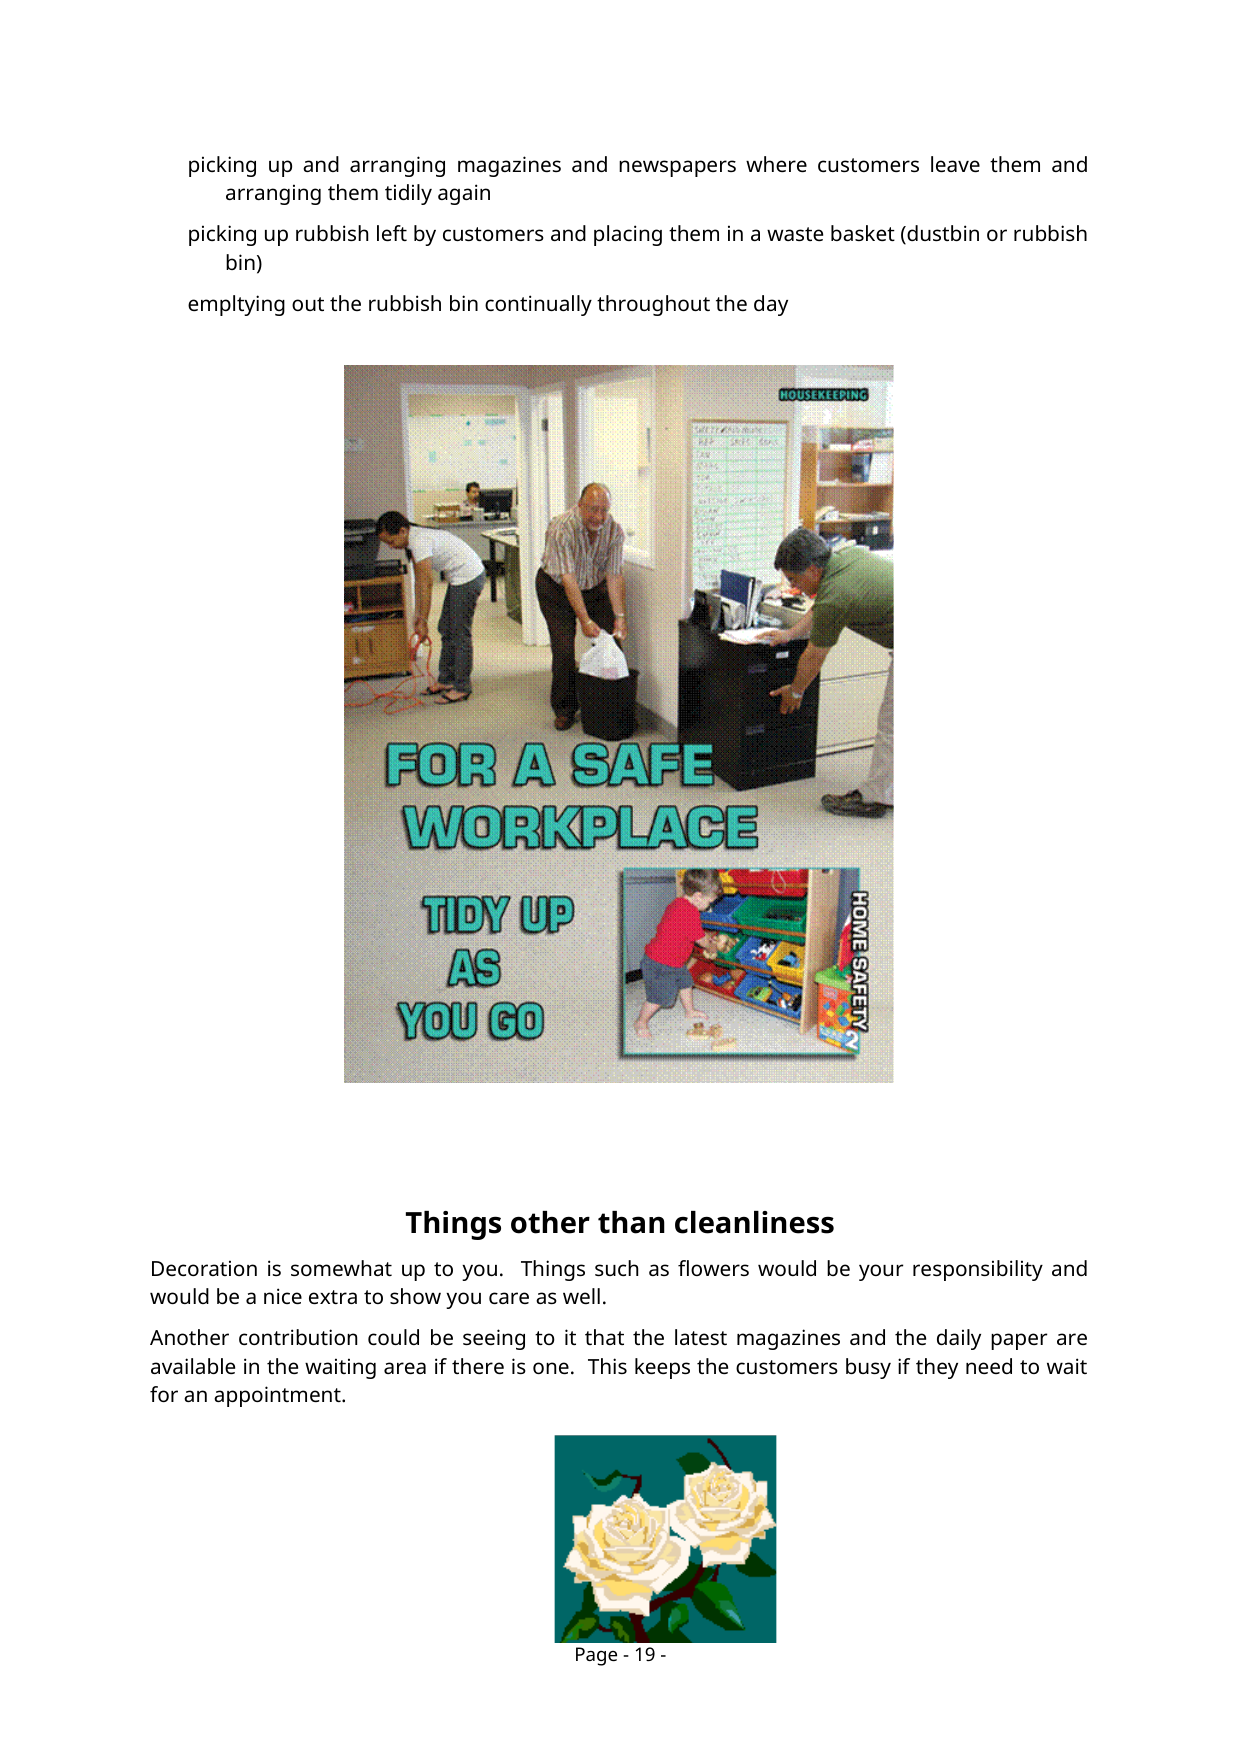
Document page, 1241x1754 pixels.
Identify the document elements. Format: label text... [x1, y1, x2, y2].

picture [344, 365, 894, 1084]
picture [554, 1435, 777, 1643]
text Decoration is somewhat up to you. Things such as flowers would be your responsibility and would be a nice extra to show you care as well. [150, 1254, 1090, 1311]
text Things other than cleanliness [150, 1202, 1090, 1242]
text picking up and arranging magazines and newspapers where customers leave them and arranging them tidily again [187, 150, 1090, 207]
text Another contribution could be seeing to it that the latest magazines and the daily paper are available in the waiting area if there is one. This keeps the customers busy if they need to wait for an appointment. [150, 1323, 1090, 1409]
text empltying out the rubbish bin continually throughout the day [187, 289, 1090, 317]
text picking up rubbish left by customers and placing them in a waste basket (dustbin or rubbish bin) [187, 219, 1090, 276]
